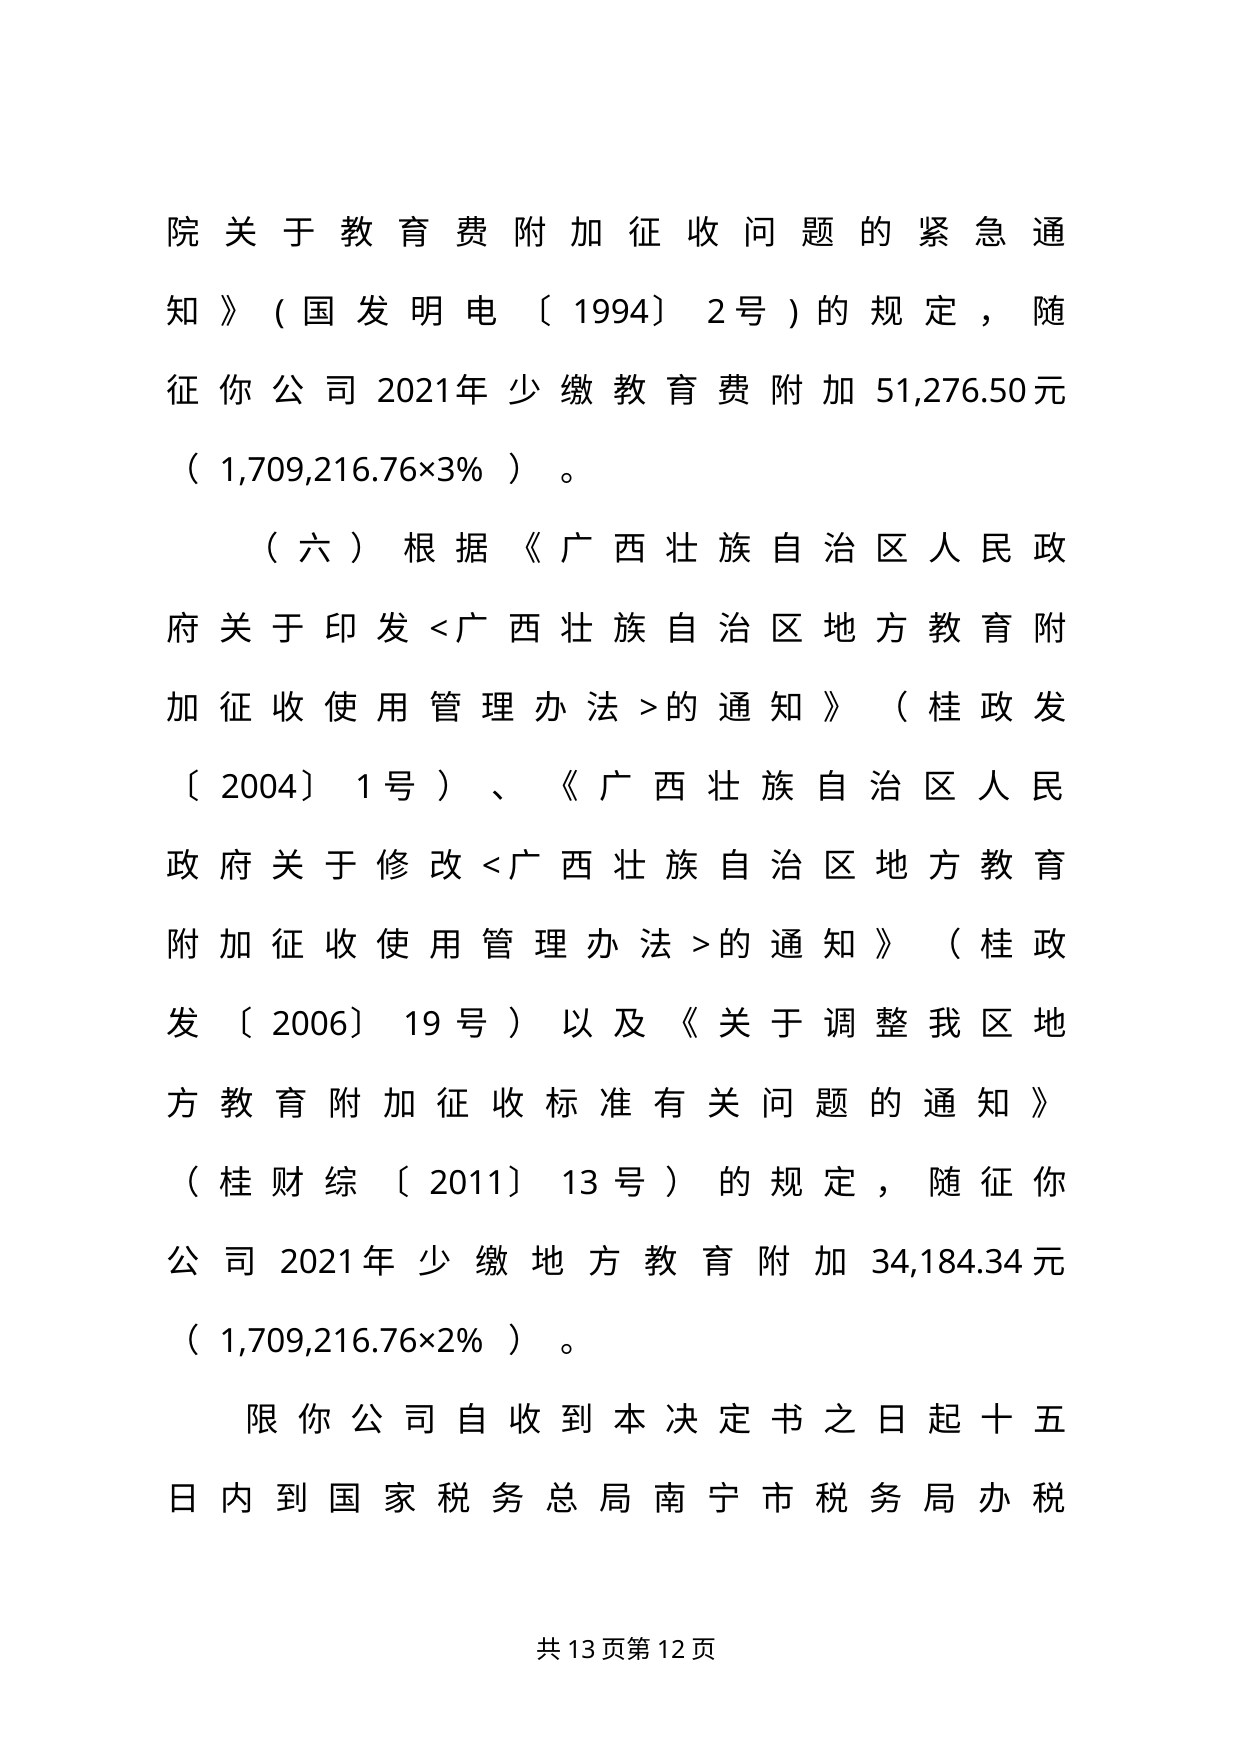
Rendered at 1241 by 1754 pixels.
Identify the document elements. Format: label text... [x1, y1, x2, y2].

text （六）根据《广西壮族自治区人民政府关于印发<广西壮族自治区地方教育附加征收使用管理办法>的通知》（桂政发〔2004〕1号）、《广西壮族自治区人民政府关于修改<广西壮族自治区地方教育附加征收使用管理办法>的通知》（桂政发〔2006〕19号）以及《关于调整我区地方教育附加征收标准有关问题的通知》（桂财综〔2011〕13号）的规定，随征你公司2021年少缴地方教育附加34,184.34元（1,709,216.76×2%）。 [167, 507, 1085, 1378]
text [167, 1378, 1085, 1536]
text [167, 190, 1085, 507]
